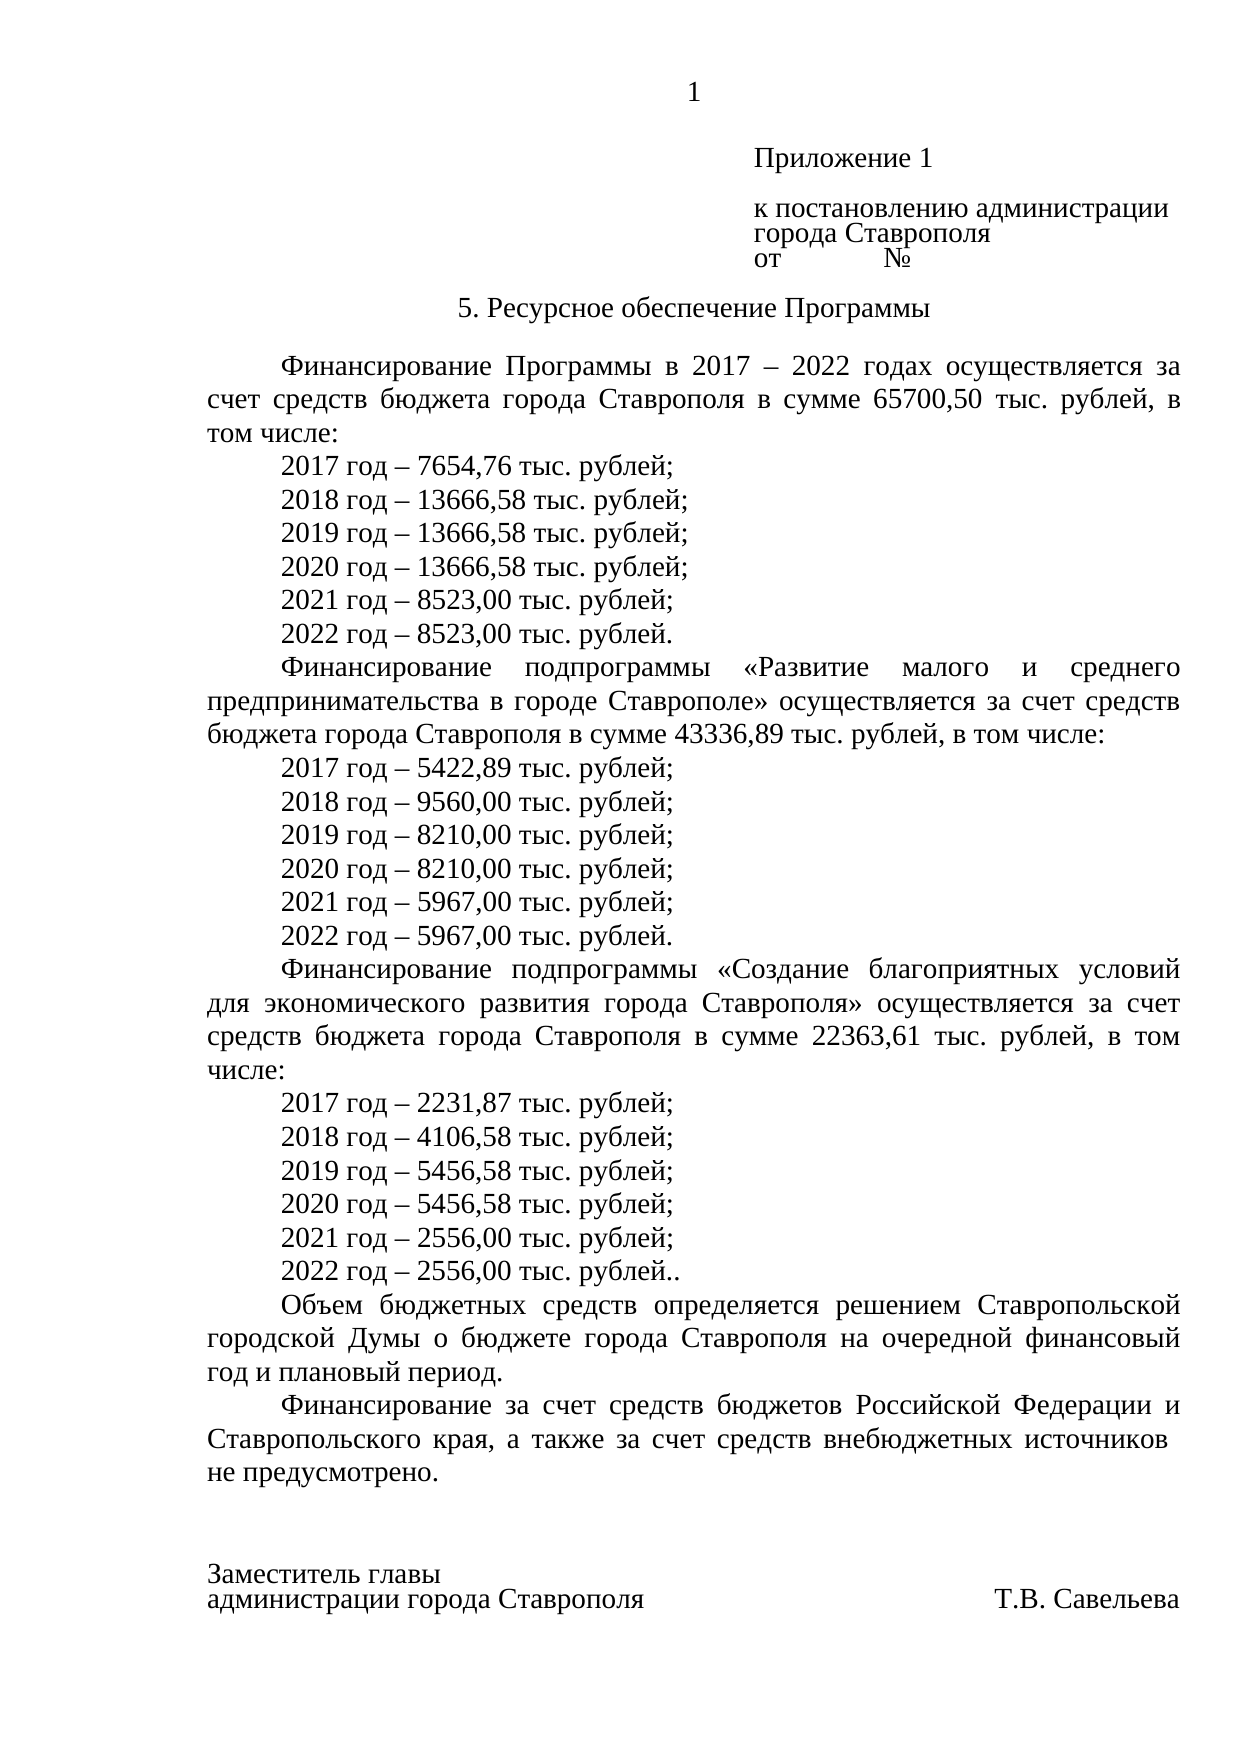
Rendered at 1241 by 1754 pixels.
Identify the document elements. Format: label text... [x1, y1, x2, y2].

list 2020 год – 8210,00 тыс. рублей; [207, 851, 1181, 884]
list 2018 год – 9560,00 тыс. рублей; [207, 784, 1181, 817]
text Финансирование за счет средств бюджетов Российской Федерации и Ставропольского края, а также за счет средств внебюджетных источников не предусмотрено. [207, 1387, 1181, 1488]
text от № [753, 248, 1181, 273]
list 2019 год – 5456,58 тыс. рублей; [207, 1153, 1181, 1186]
list 2017 год – 5422,89 тыс. рублей; [207, 750, 1181, 784]
text города Ставрополя [753, 223, 1181, 248]
list 2022 год – 8523,00 тыс. рублей. [207, 616, 1181, 649]
list 2022 год – 5967,00 тыс. рублей. [207, 918, 1181, 951]
list 2018 год – 4106,58 тыс. рублей; [207, 1119, 1181, 1153]
text Финансирование Программы в 2017 – 2022 годах осуществляется за счет средств бюджета города Ставрополя в сумме 65700,50 тыс. рублей, в том числе: [207, 348, 1181, 448]
text Приложение 1 [753, 148, 1181, 173]
text 5. Ресурсное обеспечение Программы [207, 298, 1181, 323]
list Финансирование подпрограммы «Развитие малого и среднего предпринимательства в городе Ставрополе» осуществляется за счет средств бюджета города Ставрополя в сумме 43336,89 тыс. рублей, в том числе: [207, 649, 1181, 750]
text Объем бюджетных средств определяется решением Ставропольской городской Думы о бюджете города Ставрополя на очередной финансовый год и плановый период. [207, 1287, 1181, 1387]
list 2017 год – 7654,76 тыс. рублей; [207, 448, 1181, 482]
list 2018 год – 13666,58 тыс. рублей; [207, 482, 1181, 515]
list 2017 год – 2231,87 тыс. рублей; [207, 1086, 1181, 1119]
list 2019 год – 8210,00 тыс. рублей; [207, 817, 1181, 851]
list 2021 год – 2556,00 тыс. рублей; [207, 1220, 1181, 1253]
list Финансирование подпрограммы «Создание благоприятных условий для экономического развития города Ставрополя» осуществляется за счет средств бюджета города Ставрополя в сумме 22363,61 тыс. рублей, в том числе: [207, 951, 1181, 1086]
text 2022 год – 2556,00 тыс. рублей.. [207, 1253, 1181, 1287]
text администрации города Ставрополя Т.В. Савельева [207, 1588, 1181, 1613]
list 2021 год – 5967,00 тыс. рублей; [207, 884, 1181, 918]
text к постановлению администрации [753, 198, 1181, 223]
list 2020 год – 13666,58 тыс. рублей; [207, 549, 1181, 582]
list 2020 год – 5456,58 тыс. рублей; [207, 1186, 1181, 1220]
list 2021 год – 8523,00 тыс. рублей; [207, 582, 1181, 616]
list 2019 год – 13666,58 тыс. рублей; [207, 515, 1181, 549]
text Заместитель главы [207, 1563, 1181, 1588]
